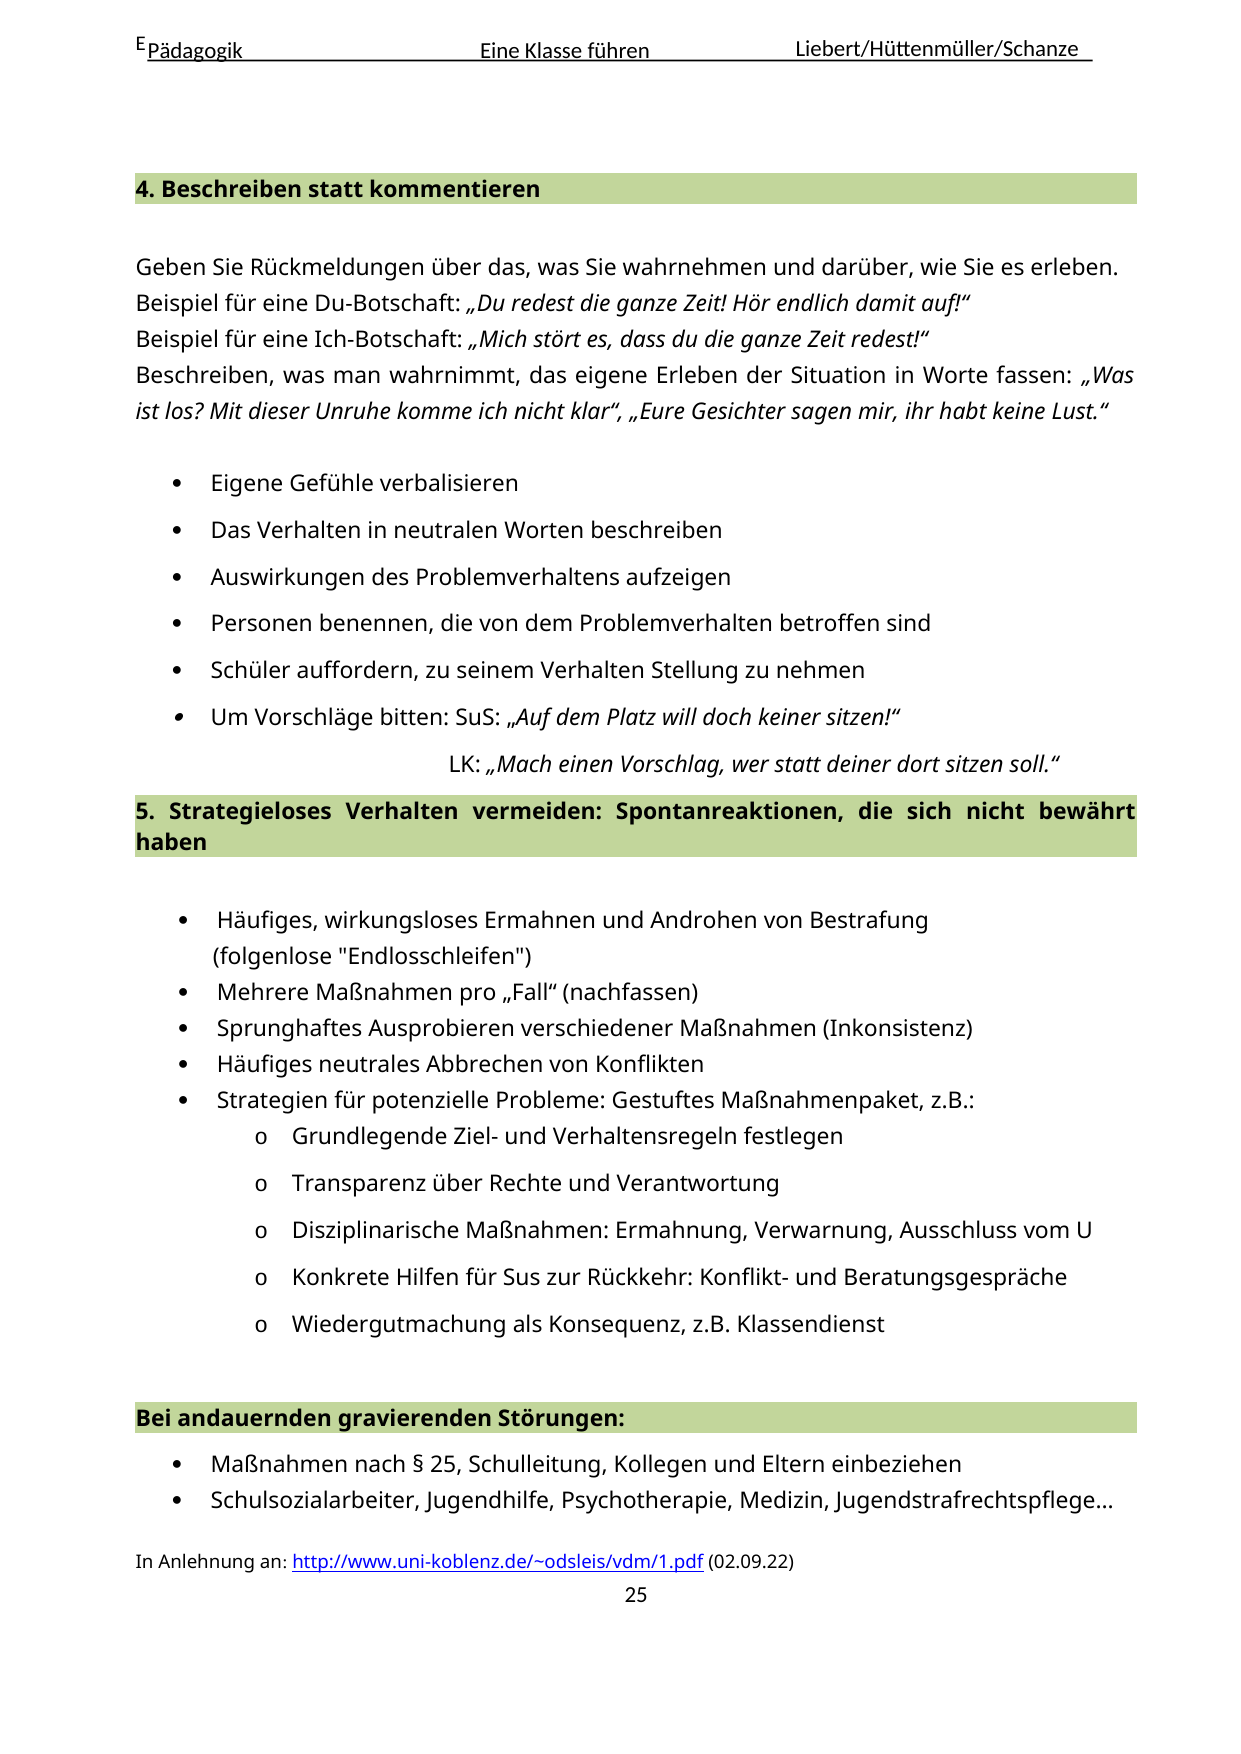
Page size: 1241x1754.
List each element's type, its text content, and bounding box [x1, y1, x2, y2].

text LK: „Mach einen Vorschlag, wer statt deiner dort sitzen soll.“ [430, 748, 1137, 779]
text (folgenlose "Endlosschleifen") [135, 940, 1137, 971]
list Strategien für potenzielle Probleme: Gestuftes Maßnahmenpaket, z.B.: [179, 1084, 1137, 1115]
list Transparenz über Rechte und Verantwortung [254, 1167, 1137, 1198]
list Schulsozialarbeiter, Jugendhilfe, Psychotherapie, Medizin, Jugendstrafrechtspflege… [173, 1484, 1137, 1516]
list Grundlegende Ziel- und Verhaltensregeln festlegen [254, 1120, 1137, 1151]
list Disziplinarische Maßnahmen: Ermahnung, Verwarnung, Ausschluss vom U [254, 1214, 1137, 1245]
list Das Verhalten in neutralen Worten beschreiben [173, 513, 1137, 545]
list Um Vorschläge bitten: SuS: „Auf dem Platz will doch keiner sitzen!“ [173, 701, 1137, 732]
list Eigene Gefühle verbalisieren [173, 467, 1137, 498]
text Beispiel für eine Ich-Botschaft: „Mich stört es, dass du die ganze Zeit redest!“ [135, 323, 1137, 354]
text 4. Beschreiben statt kommentieren [135, 173, 1137, 204]
text Beispiel für eine Du-Botschaft: „Du redest die ganze Zeit! Hör endlich damit auf!“ [135, 287, 1137, 318]
text 5. Strategieloses Verhalten vermeiden: Spontanreaktionen, die sich nicht bewährt haben [135, 795, 1137, 857]
list Konkrete Hilfen für Sus zur Rückkehr: Konflikt- und Beratungsgespräche [254, 1261, 1137, 1292]
text Beschreiben, was man wahrnimmt, das eigene Erleben der Situation in Worte fassen: „Was ist los? Mit dieser Unruhe komme ich nicht klar“, „Eure Gesichter sagen mir, ihr habt keine Lust.“ [135, 359, 1137, 426]
list Sprunghaftes Ausprobieren verschiedener Maßnahmen (Inkonsistenz) [179, 1012, 1137, 1043]
list Häufiges, wirkungsloses Ermahnen und Androhen von Bestrafung [179, 904, 1137, 935]
text In Anlehnung an: http://www.uni-koblenz.de/~odsleis/vdm/1.pdf (02.09.22) [135, 1549, 1137, 1574]
list Mehrere Maßnahmen pro „Fall“ (nachfassen) [179, 976, 1137, 1007]
list Häufiges neutrales Abbrechen von Konflikten [179, 1048, 1137, 1079]
list Schüler auffordern, zu seinem Verhalten Stellung zu nehmen [173, 654, 1137, 685]
list Maßnahmen nach § 25, Schulleitung, Kollegen und Eltern einbeziehen [173, 1448, 1137, 1480]
list Auswirkungen des Problemverhaltens aufzeigen [173, 560, 1137, 592]
list Personen benennen, die von dem Problemverhalten betroffen sind [173, 607, 1137, 638]
text Bei andauernden gravierenden Störungen: [135, 1402, 1137, 1433]
list Wiedergutmachung als Konsequenz, z.B. Klassendienst [254, 1308, 1137, 1339]
text Geben Sie Rückmeldungen über das, was Sie wahrnehmen und darüber, wie Sie es erleben. [135, 251, 1137, 282]
